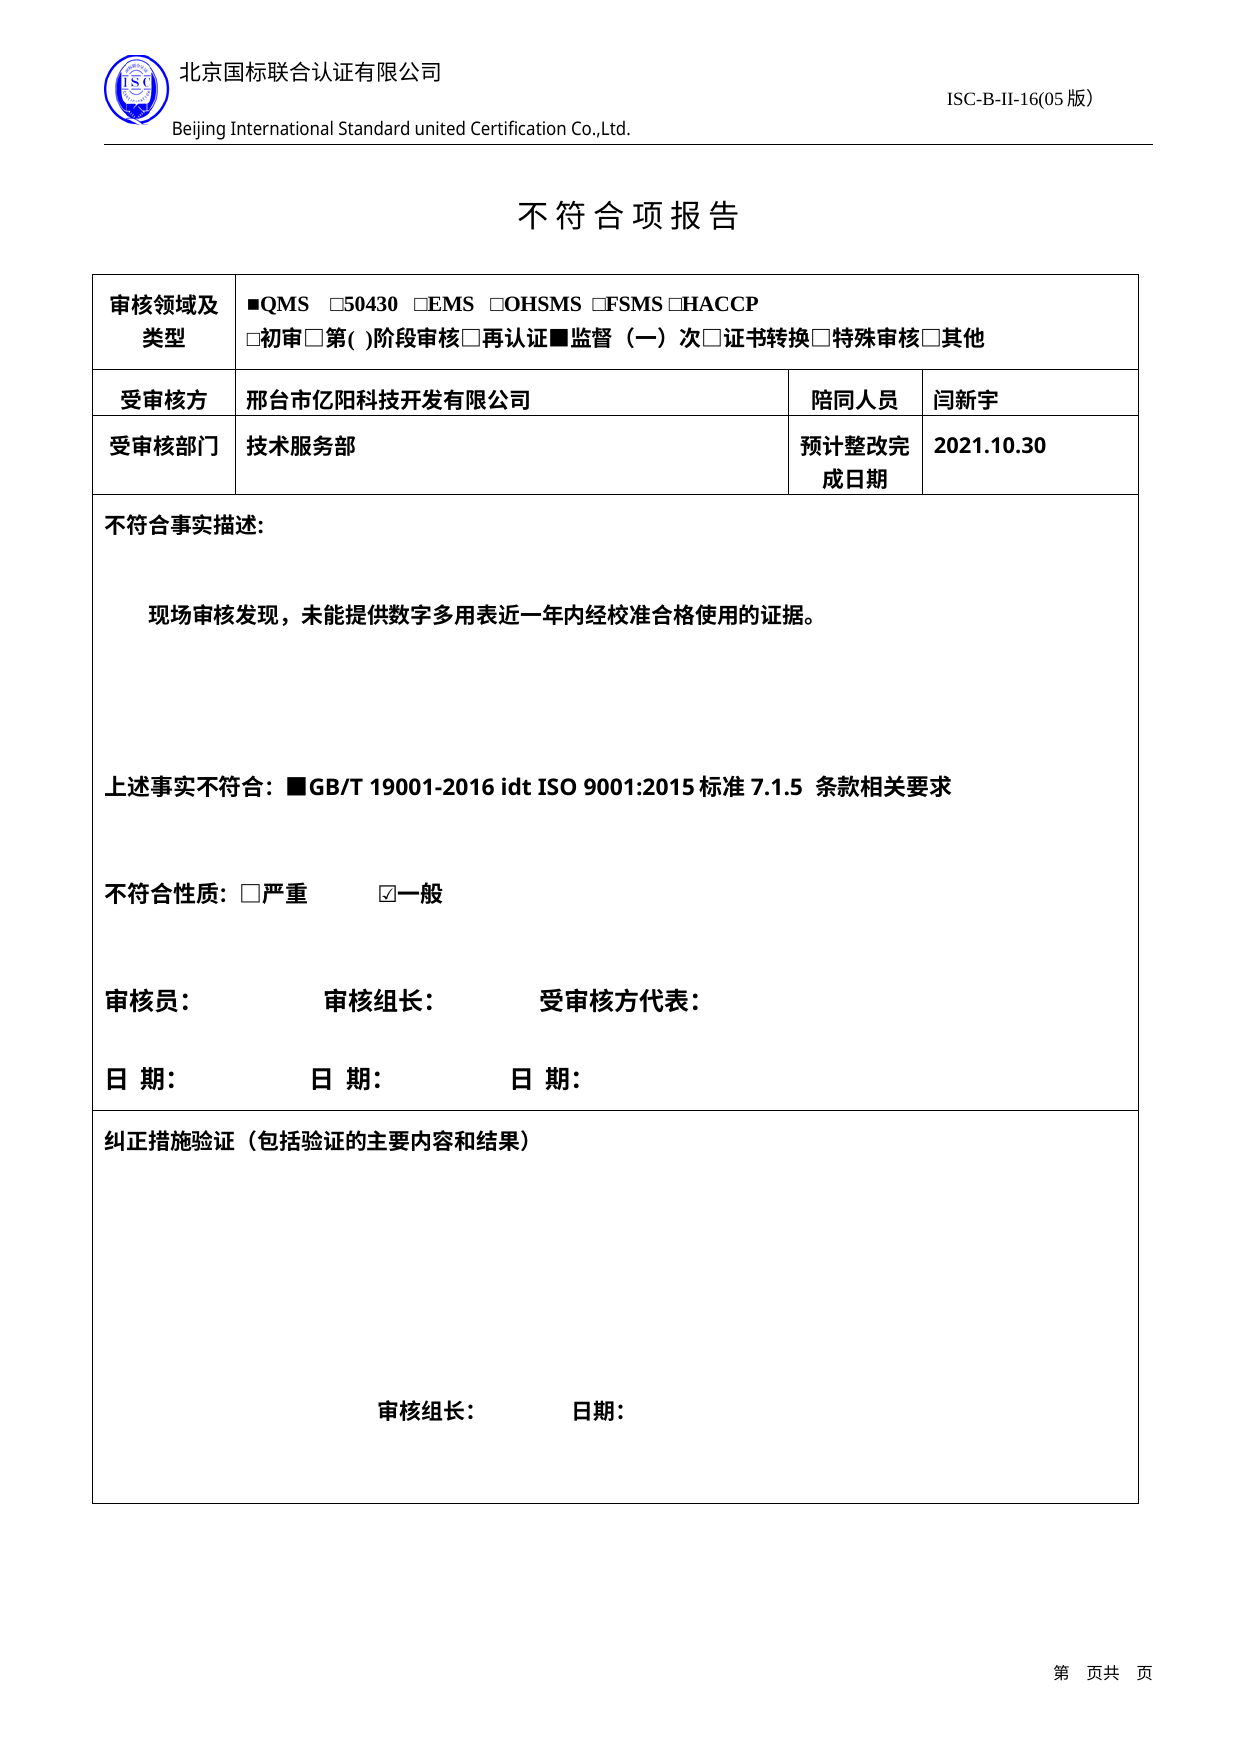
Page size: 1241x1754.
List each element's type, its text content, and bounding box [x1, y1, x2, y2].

table_cell 受审核方 [93, 370, 235, 415]
picture [104, 55, 172, 124]
text 不 符 合 项 报 告 [104, 181, 1153, 246]
table_cell 技术服务部 [236, 416, 788, 494]
table_cell 纠正措施验证（包括验证的主要内容和结果） 审核组长： 日期： [93, 1111, 1138, 1502]
table_cell 闫新宇 [923, 370, 1138, 415]
table_header ■QMS □50430 □EMS □OHSMS □FSMS □HACCP □初审□第( )阶段审核□再认证■监督（一）次□证书转换□特殊审核□其他 [236, 275, 1138, 369]
table_cell 不符合事实描述: 现场审核发现，未能提供数字多用表近一年内经校准合格使用的证据。 上述事实不符合：■GB/T 19001-2016 idt ISO 9001:2015标准 7.1.5 条款相关要求 不符合性质：□严重 ☑一般 审核员： 审核组长： 受审核方代表： 日 期： 日 期： 日 期： [93, 495, 1138, 1110]
table_cell 预计整改完成日期 [789, 416, 922, 494]
table_cell 2021.10.30 [923, 416, 1138, 494]
table_cell 陪同人员 [789, 370, 922, 415]
table_cell 受审核部门 [93, 416, 235, 494]
table_cell 邢台市亿阳科技开发有限公司 [236, 370, 788, 415]
table_header 审核领域及类型 [93, 275, 235, 369]
